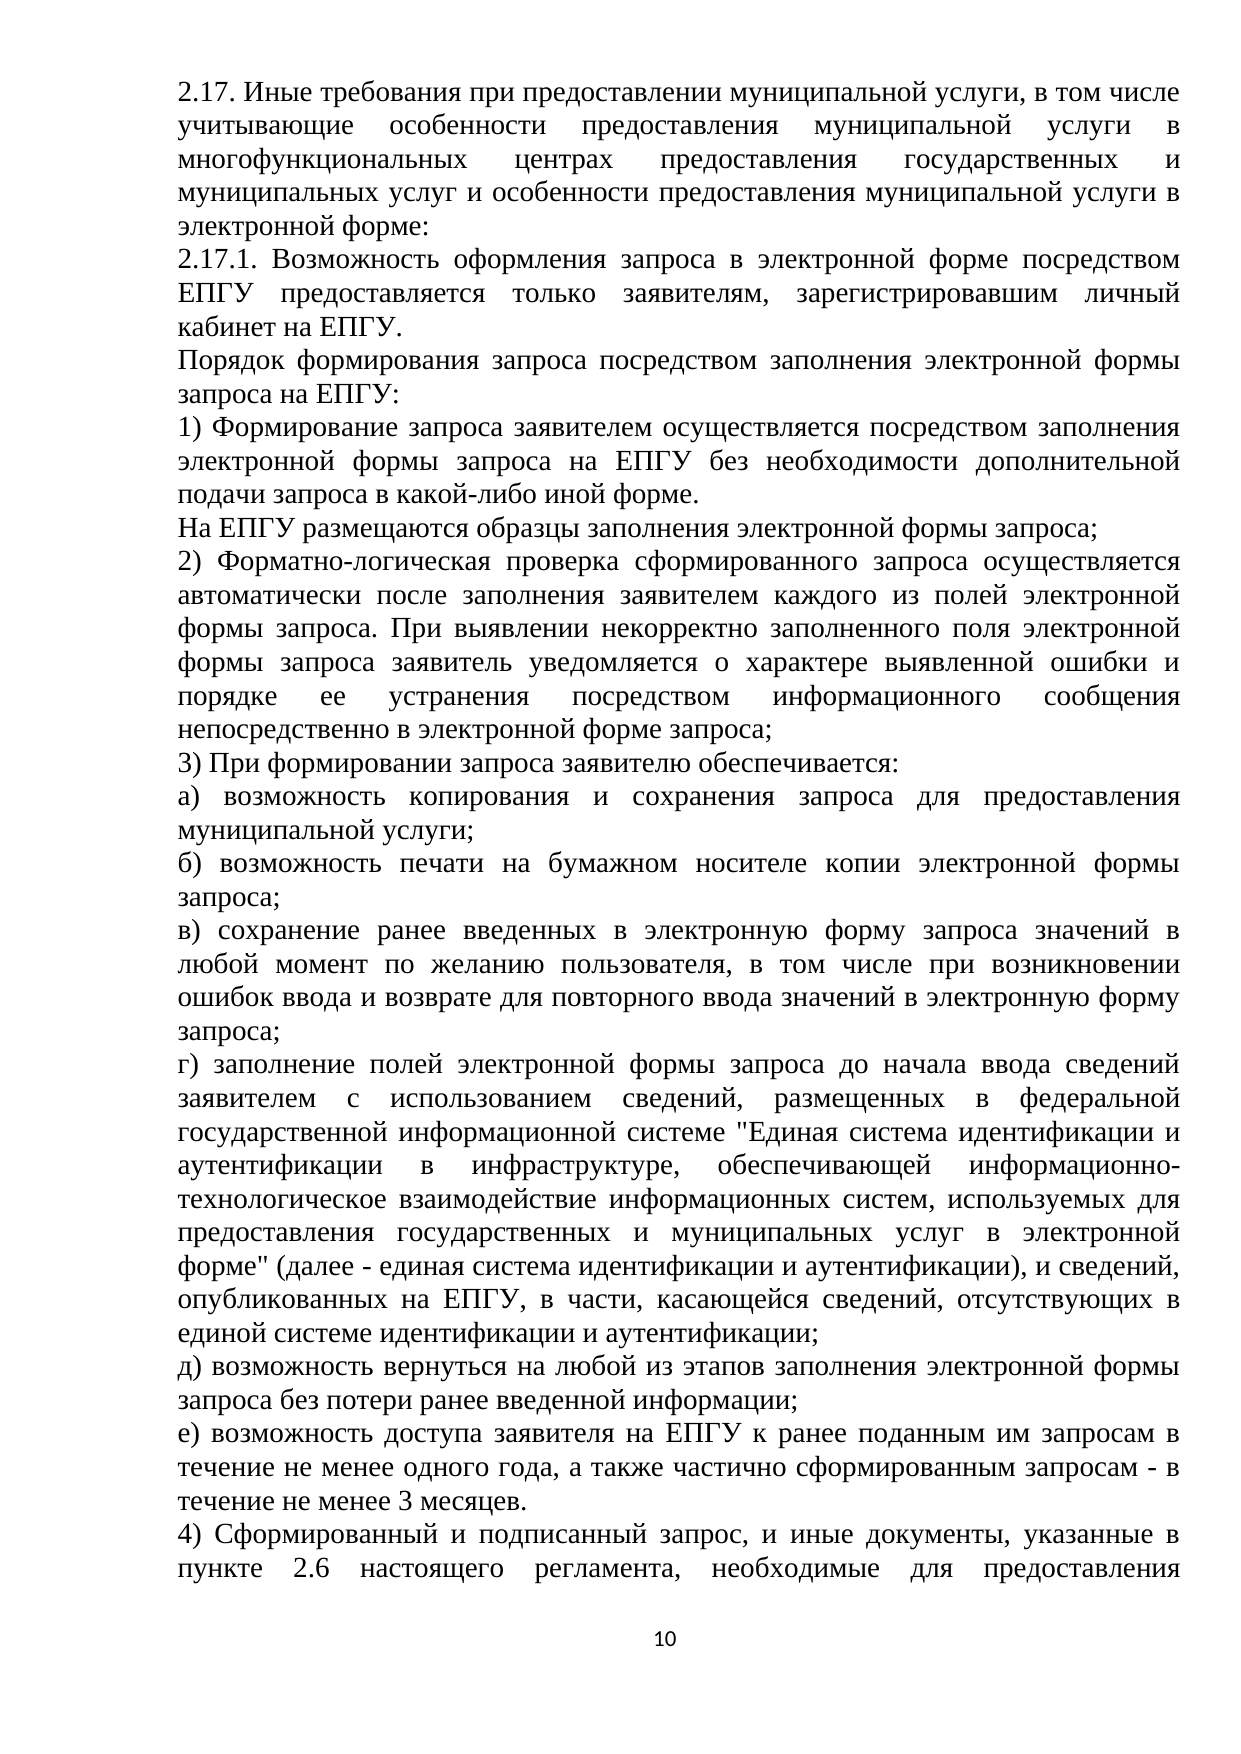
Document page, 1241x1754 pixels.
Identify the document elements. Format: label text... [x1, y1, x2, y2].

text 3) При формировании запроса заявителю обеспечивается: [177, 745, 1181, 778]
text На ЕПГУ размещаются образцы заполнения электронной формы запроса; [177, 510, 1181, 543]
text 2) Форматно-логическая проверка сформированного запроса осуществляется автоматически после заполнения заявителем каждого из полей электронной формы запроса. При выявлении некорректно заполненного поля электронной формы запроса заявитель уведомляется о характере выявленной ошибки и порядке ее устранения посредством информационного сообщения непосредственно в электронной форме запроса; [177, 543, 1181, 745]
text е) возможность доступа заявителя на ЕПГУ к ранее поданным им запросам в течение не менее одного года, а также частично сформированным запросам - в течение не менее 3 месяцев. [177, 1416, 1181, 1516]
text д) возможность вернуться на любой из этапов заполнения электронной формы запроса без потери ранее введенной информации; [177, 1348, 1181, 1416]
text а) возможность копирования и сохранения запроса для предоставления муниципальной услуги; [177, 778, 1181, 845]
text б) возможность печати на бумажном носителе копии электронной формы запроса; [177, 845, 1181, 912]
text г) заполнение полей электронной формы запроса до начала ввода сведений заявителем с использованием сведений, размещенных в федеральной государственной информационной системе "Единая система идентификации и аутентификации в инфраструктуре, обеспечивающей информационно-технологическое взаимодействие информационных систем, используемых для предоставления государственных и муниципальных услуг в электронной форме" (далее - единая система идентификации и аутентификации), и сведений, опубликованных на ЕПГУ, в части, касающейся сведений, отсутствующих в единой системе идентификации и аутентификации; [177, 1047, 1181, 1348]
text 1) Формирование запроса заявителем осуществляется посредством заполнения электронной формы запроса на ЕПГУ без необходимости дополнительной подачи запроса в какой-либо иной форме. [177, 409, 1181, 510]
text Порядок формирования запроса посредством заполнения электронной формы запроса на ЕПГУ: [177, 342, 1181, 409]
text 2.17.1. Возможность оформления запроса в электронной форме посредством ЕПГУ предоставляется только заявителям, зарегистрировавшим личный кабинет на ЕПГУ. [177, 242, 1181, 342]
text в) сохранение ранее введенных в электронную форму запроса значений в любой момент по желанию пользователя, в том числе при возникновении ошибок ввода и возврате для повторного ввода значений в электронную форму запроса; [177, 912, 1181, 1047]
text 2.17. Иные требования при предоставлении муниципальной услуги, в том числе учитывающие особенности предоставления муниципальной услуги в многофункциональных центрах предоставления государственных и муниципальных услуг и особенности предоставления муниципальной услуги в электронной форме: [177, 74, 1181, 242]
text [177, 1516, 1181, 1583]
